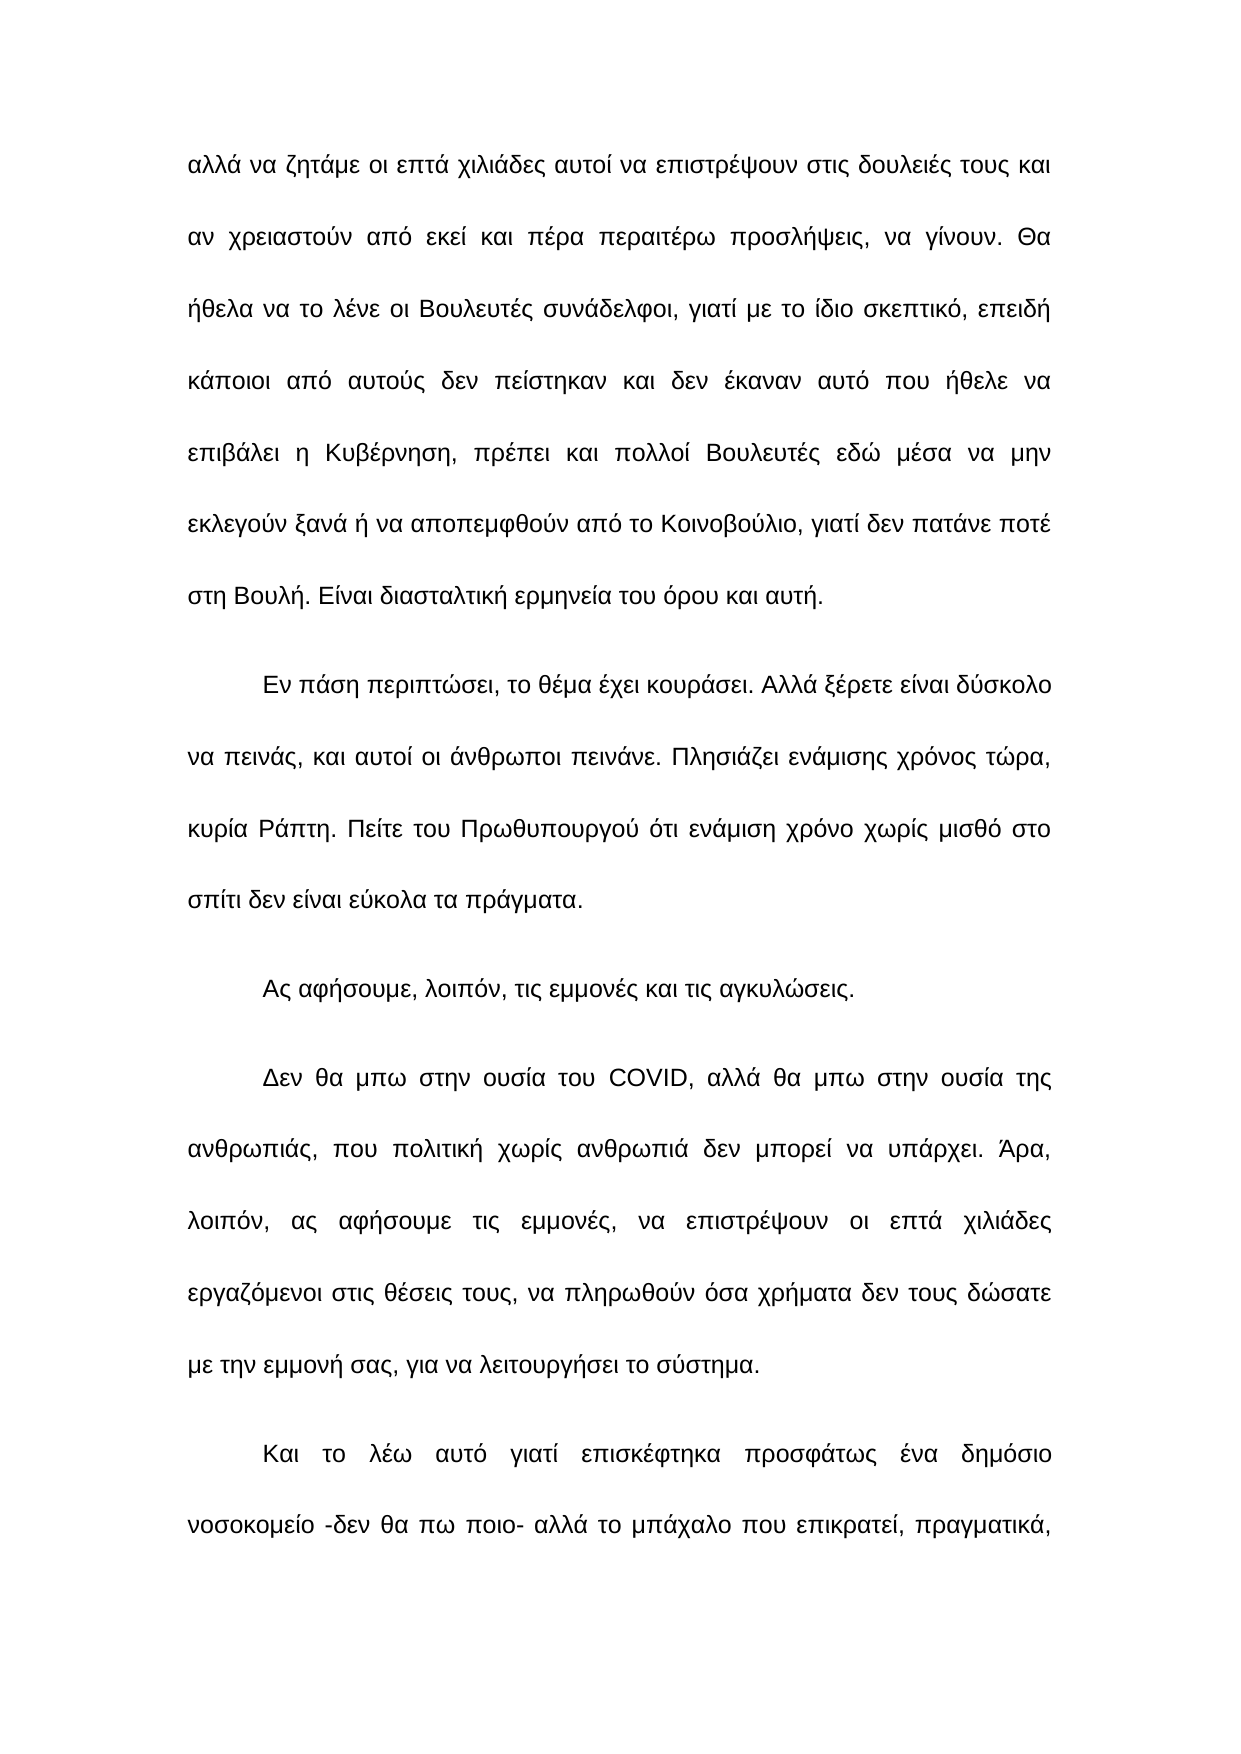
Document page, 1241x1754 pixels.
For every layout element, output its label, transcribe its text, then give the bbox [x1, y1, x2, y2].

text Δεν θα μπω στην ουσία του COVID, αλλά θα μπω στην ουσία της ανθρωπιάς, που πολιτική χωρίς ανθρωπιά δεν μπορεί να υπάρχει. Άρα, λοιπόν, ας αφήσουμε τις εμμονές, να επιστρέψουν οι επτά χιλιάδες εργαζόμενοι στις θέσεις τους, να πληρωθούν όσα χρήματα δεν τους δώσατε με την εμμονή σας, για να λειτουργήσει το σύστημα. [187, 1062, 1053, 1379]
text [187, 1438, 1053, 1539]
text Ας αφήσουμε, λοιπόν, τις εμμονές και τις αγκυλώσεις. [187, 974, 1053, 1003]
text Εν πάση περιπτώσει, το θέμα έχει κουράσει. Αλλά ξέρετε είναι δύσκολο να πεινάς, και αυτοί οι άνθρωποι πεινάνε. Πλησιάζει ενάμισης χρόνος τώρα, κυρία Ράπτη. Πείτε του Πρωθυπουργού ότι ενάμιση χρόνο χωρίς μισθό στο σπίτι δεν είναι εύκολα τα πράγματα. [187, 670, 1053, 914]
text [187, 150, 1053, 610]
